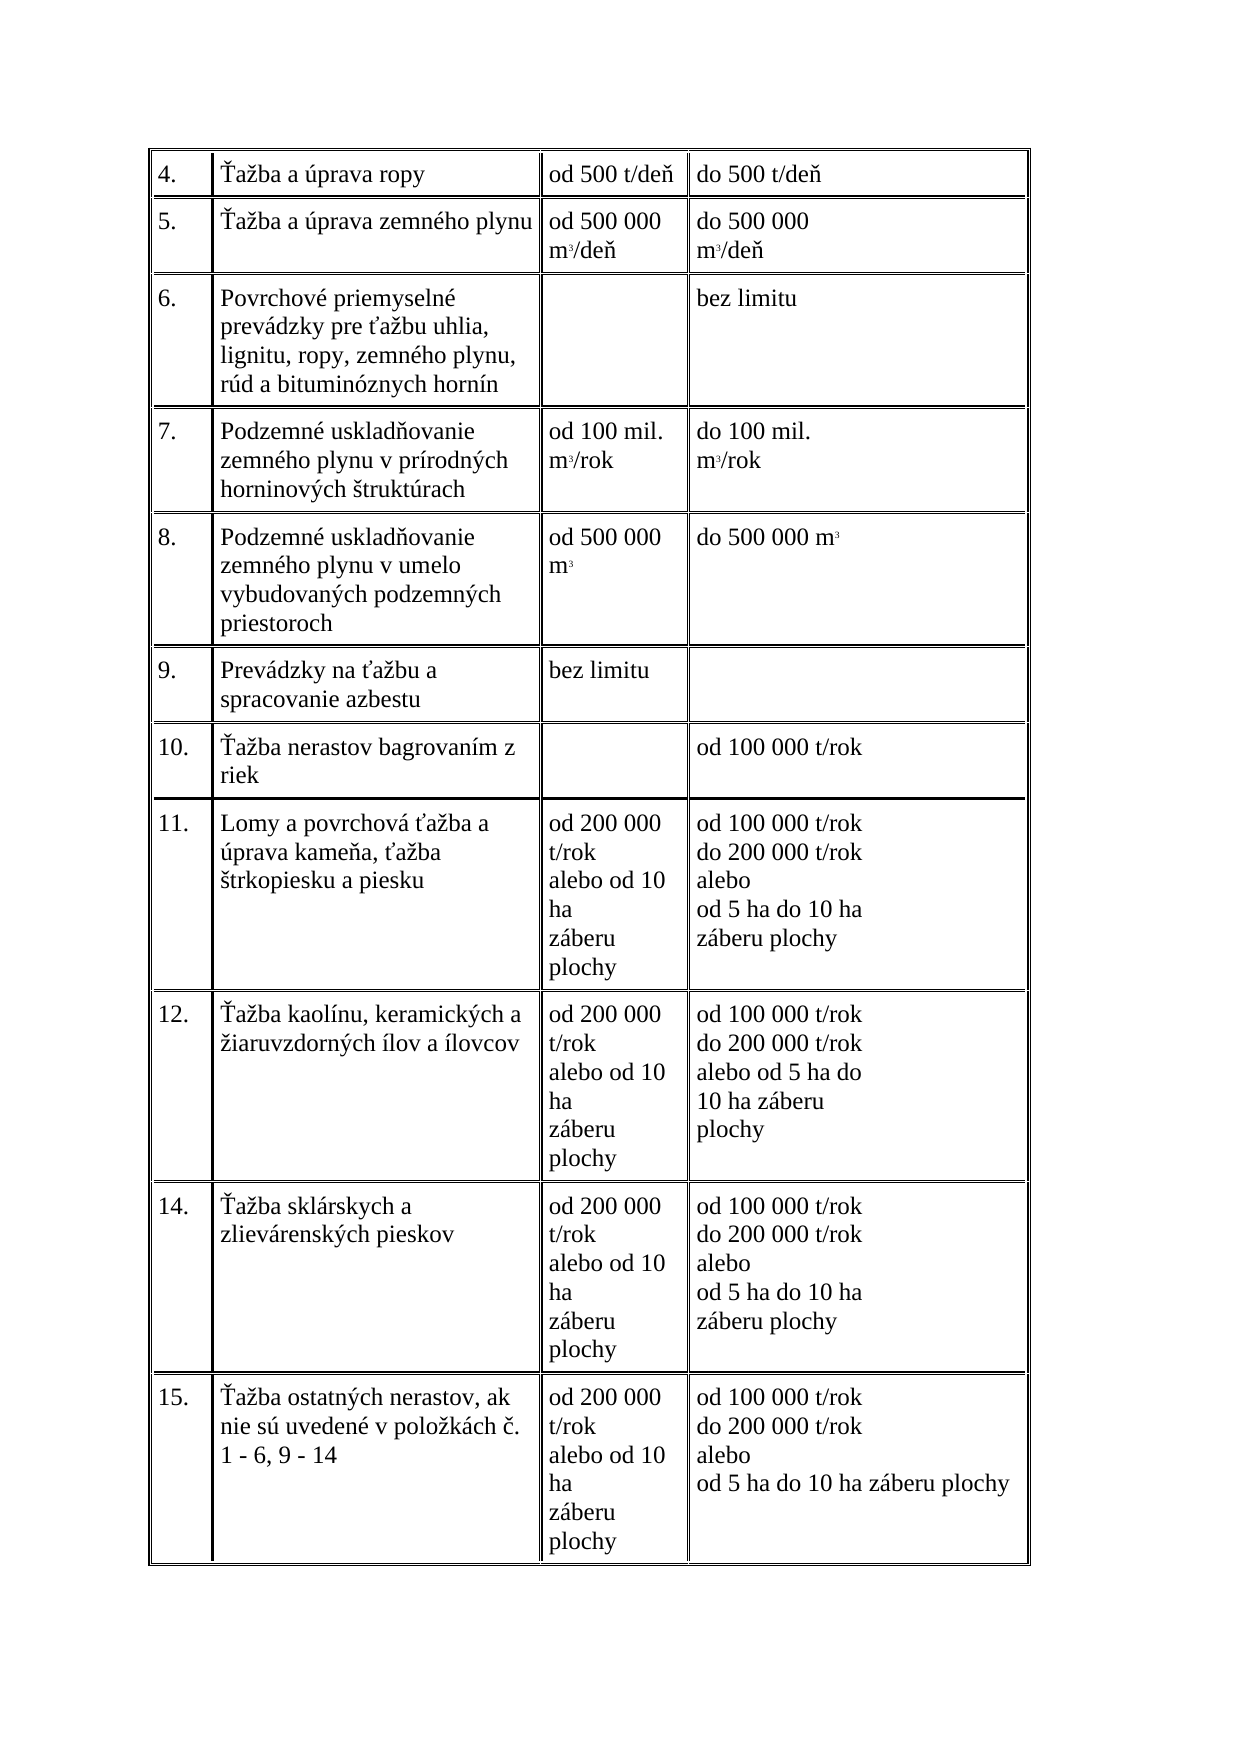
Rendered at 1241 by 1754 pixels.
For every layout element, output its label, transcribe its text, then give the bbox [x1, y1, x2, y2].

table_cell od 200 000 t/rok alebo od 10 ha záberu plochy [543, 800, 687, 988]
table_cell 7. [152, 405, 211, 511]
table_cell 10. [150, 721, 212, 797]
table_cell od 100 000 t/rok [689, 721, 1029, 797]
table_cell od 200 000 t/rok alebo od 10 ha záberu plochy [543, 992, 687, 1180]
table_cell do 500 000 m3/deň [690, 195, 1028, 272]
table_cell od 100 000 t/rok do 200 000 t/rok alebo od 5 ha do 10 ha záberu plochy [689, 1180, 1029, 1371]
table_cell od 100 mil. m3/rok [543, 409, 687, 511]
table_cell Ťažba ostatných nerastov, ak nie sú uvedené v položkách č. 1 - 6, 9 - 14 [212, 1371, 541, 1562]
table_cell bez limitu [689, 272, 1029, 405]
table_cell 4. [152, 151, 212, 195]
table_cell Podzemné uskladňovanie zemného plynu v umelo vybudovaných podzemných priestoroch [214, 514, 539, 644]
table_cell od 100 000 t/rok do 200 000 t/rok alebo od 5 ha do 10 ha záberu plochy [689, 1371, 1028, 1562]
table_cell 15. [152, 1371, 212, 1562]
table_cell 11. [152, 797, 211, 988]
table_cell od 100 000 t/rok do 200 000 t/rok alebo od 5 ha do 10 ha záberu plochy [690, 989, 1028, 1180]
table_cell 8. [150, 511, 212, 644]
table_cell od 500 t/deň [541, 151, 688, 195]
table_cell Ťažba sklárskych a zlievárenských pieskov [214, 1183, 539, 1371]
table_cell 5. [152, 195, 211, 272]
table_cell 14. [150, 1180, 212, 1371]
table_cell 9. [152, 644, 211, 721]
table_cell od 500 000 m3 [543, 514, 687, 644]
table_cell [690, 644, 1028, 721]
table_cell Ťažba a úprava zemného plynu [214, 199, 539, 272]
table_cell Podzemné uskladňovanie zemného plynu v prírodných horninových štruktúrach [214, 409, 539, 511]
table_cell Ťažba kaolínu, keramických a žiaruvzdorných ílov a ílovcov [214, 992, 539, 1180]
table_cell od 100 000 t/rok do 200 000 t/rok alebo od 5 ha do 10 ha záberu plochy [690, 797, 1027, 988]
table_cell Ťažba a úprava ropy [212, 149, 541, 195]
table_cell od 500 000 m3/deň [543, 199, 687, 272]
table_cell do 500 t/deň [689, 151, 1027, 195]
table_cell do 500 000 m3 [689, 511, 1029, 644]
table_cell Lomy a povrchová ťažba a úprava kameňa, ťažba štrkopiesku a piesku [214, 800, 539, 988]
table_cell Povrchové priemyselné prevádzky pre ťažbu uhlia, lignitu, ropy, zemného plynu, rúd a bituminóznych hornín [214, 275, 539, 405]
table_cell od 200 000 t/rok alebo od 10 ha záberu plochy [543, 1183, 687, 1371]
table_cell od 200 000 t/rok alebo od 10 ha záberu plochy [541, 1375, 688, 1562]
table_cell [543, 275, 687, 405]
table_cell 12. [152, 989, 211, 1180]
table_cell bez limitu [543, 648, 687, 721]
table_cell [543, 724, 687, 797]
table_cell do 100 mil. m3/rok [690, 405, 1028, 511]
table_cell Ťažba nerastov bagrovaním z riek [214, 724, 539, 797]
table_cell 6. [150, 272, 212, 405]
table_cell Prevádzky na ťažbu a spracovanie azbestu [214, 648, 539, 721]
